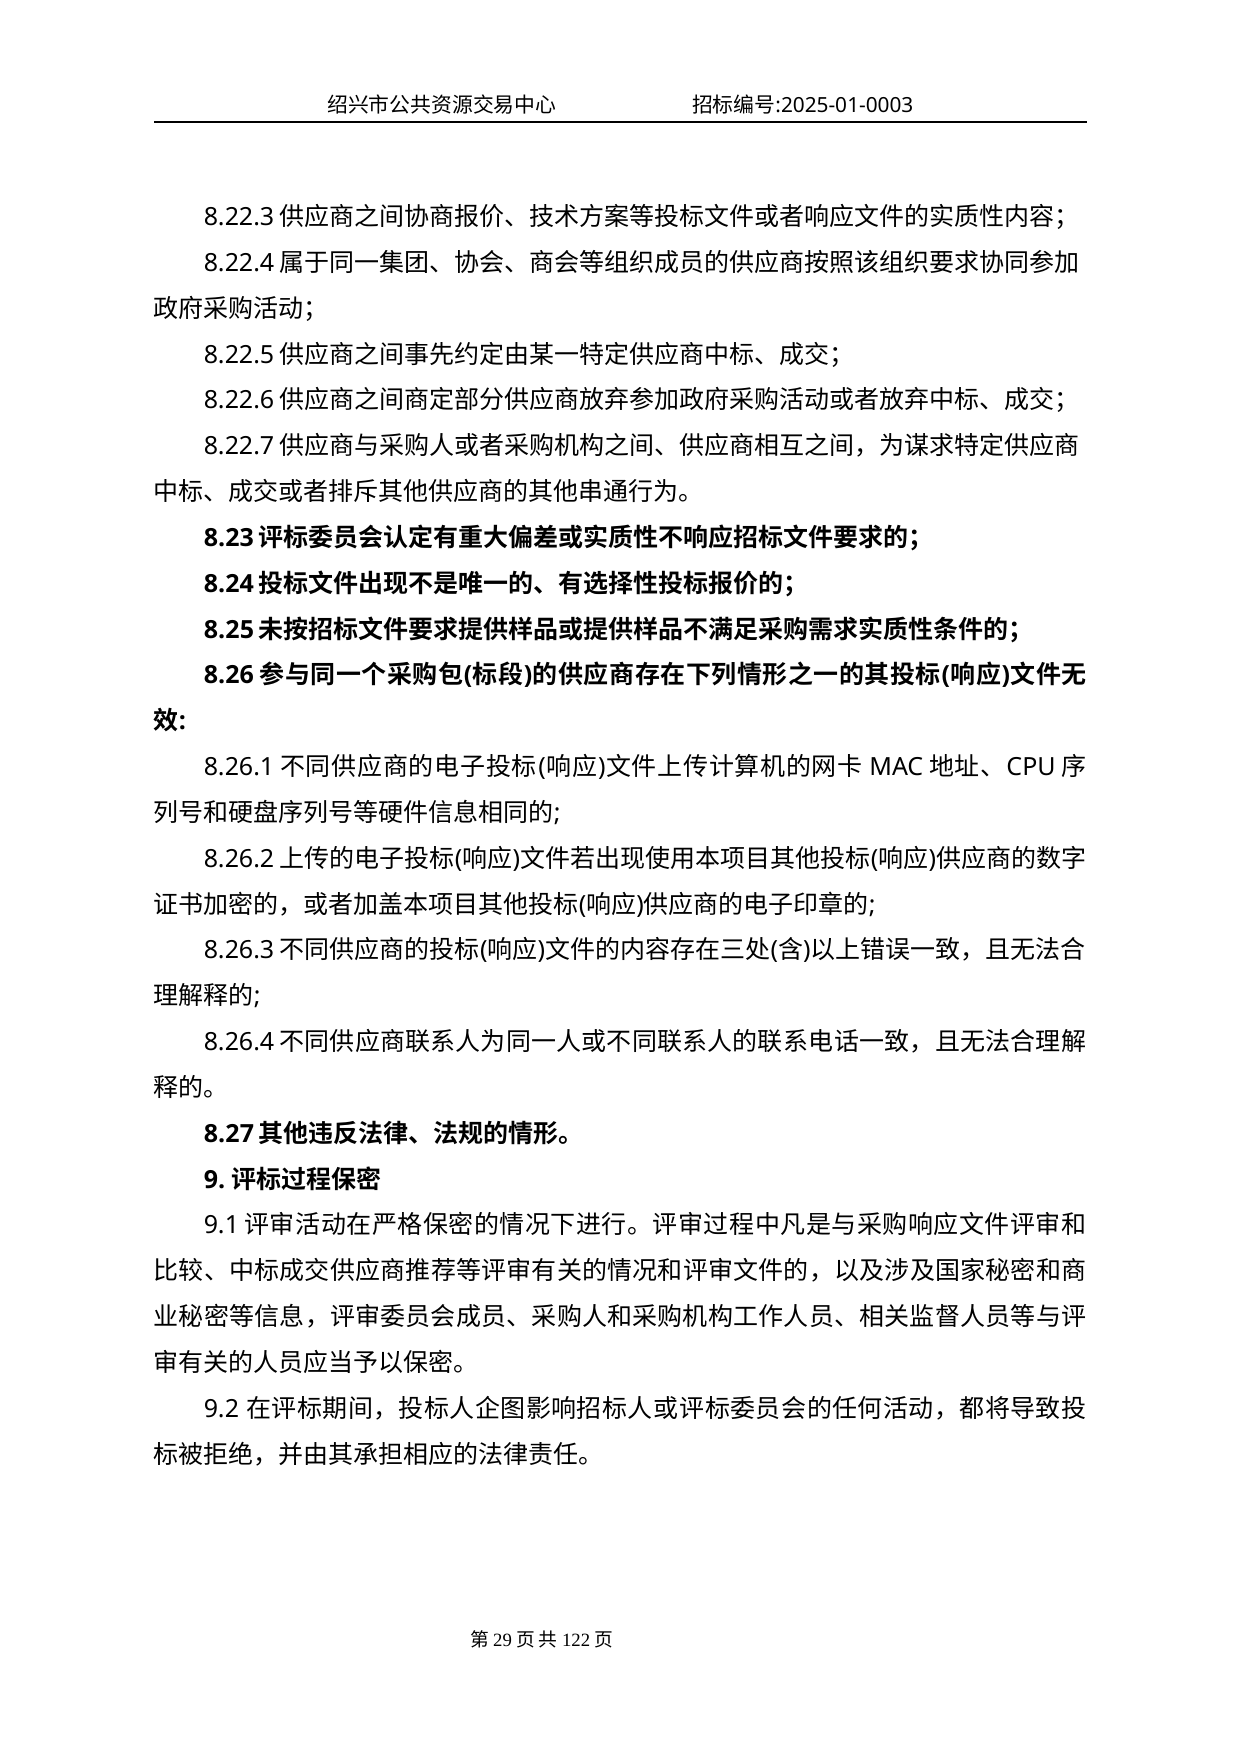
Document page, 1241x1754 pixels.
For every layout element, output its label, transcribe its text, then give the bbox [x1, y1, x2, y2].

text 8.26参与同一个采购包(标段)的供应商存在下列情形之一的其投标(响应)文件无效: [153, 647, 1087, 739]
text 8.26.4不同供应商联系人为同一人或不同联系人的联系电话一致，且无法合理解释的。 [153, 1014, 1087, 1106]
text 9.1评审活动在严格保密的情况下进行。评审过程中凡是与采购响应文件评审和比较、中标成交供应商推荐等评审有关的情况和评审文件的，以及涉及国家秘密和商业秘密等信息，评审委员会成员、采购人和采购机构工作人员、相关监督人员等与评审有关的人员应当予以保密。 [153, 1197, 1087, 1381]
text 8.22.3供应商之间协商报价、技术方案等投标文件或者响应文件的实质性内容； [153, 189, 1087, 235]
text 8.24投标文件出现不是唯一的、有选择性投标报价的； [153, 556, 1087, 601]
text 8.23评标委员会认定有重大偏差或实质性不响应招标文件要求的； [153, 510, 1087, 556]
text 8.26.3不同供应商的投标(响应)文件的内容存在三处(含)以上错误一致，且无法合理解释的; [153, 922, 1087, 1014]
text 8.22.6供应商之间商定部分供应商放弃参加政府采购活动或者放弃中标、成交； [153, 372, 1087, 418]
text 9.2 在评标期间，投标人企图影响招标人或评标委员会的任何活动，都将导致投标被拒绝，并由其承担相应的法律责任。 [153, 1381, 1087, 1472]
text 8.27其他违反法律、法规的情形。 [153, 1106, 1087, 1151]
text 8.22.4属于同一集团、协会、商会等组织成员的供应商按照该组织要求协同参加政府采购活动； [153, 235, 1087, 326]
text 8.22.5供应商之间事先约定由某一特定供应商中标、成交； [153, 326, 1087, 372]
text 9. 评标过程保密 [153, 1151, 1087, 1197]
text 8.26.2上传的电子投标(响应)文件若出现使用本项目其他投标(响应)供应商的数字证书加密的，或者加盖本项目其他投标(响应)供应商的电子印章的; [153, 831, 1087, 922]
text 8.26.1不同供应商的电子投标(响应)文件上传计算机的网卡MAC地址、CPU序列号和硬盘序列号等硬件信息相同的; [153, 739, 1087, 831]
text 8.25未按招标文件要求提供样品或提供样品不满足采购需求实质性条件的； [153, 601, 1087, 647]
text 8.22.7供应商与采购人或者采购机构之间、供应商相互之间，为谋求特定供应商中标、成交或者排斥其他供应商的其他串通行为。 [153, 418, 1087, 510]
